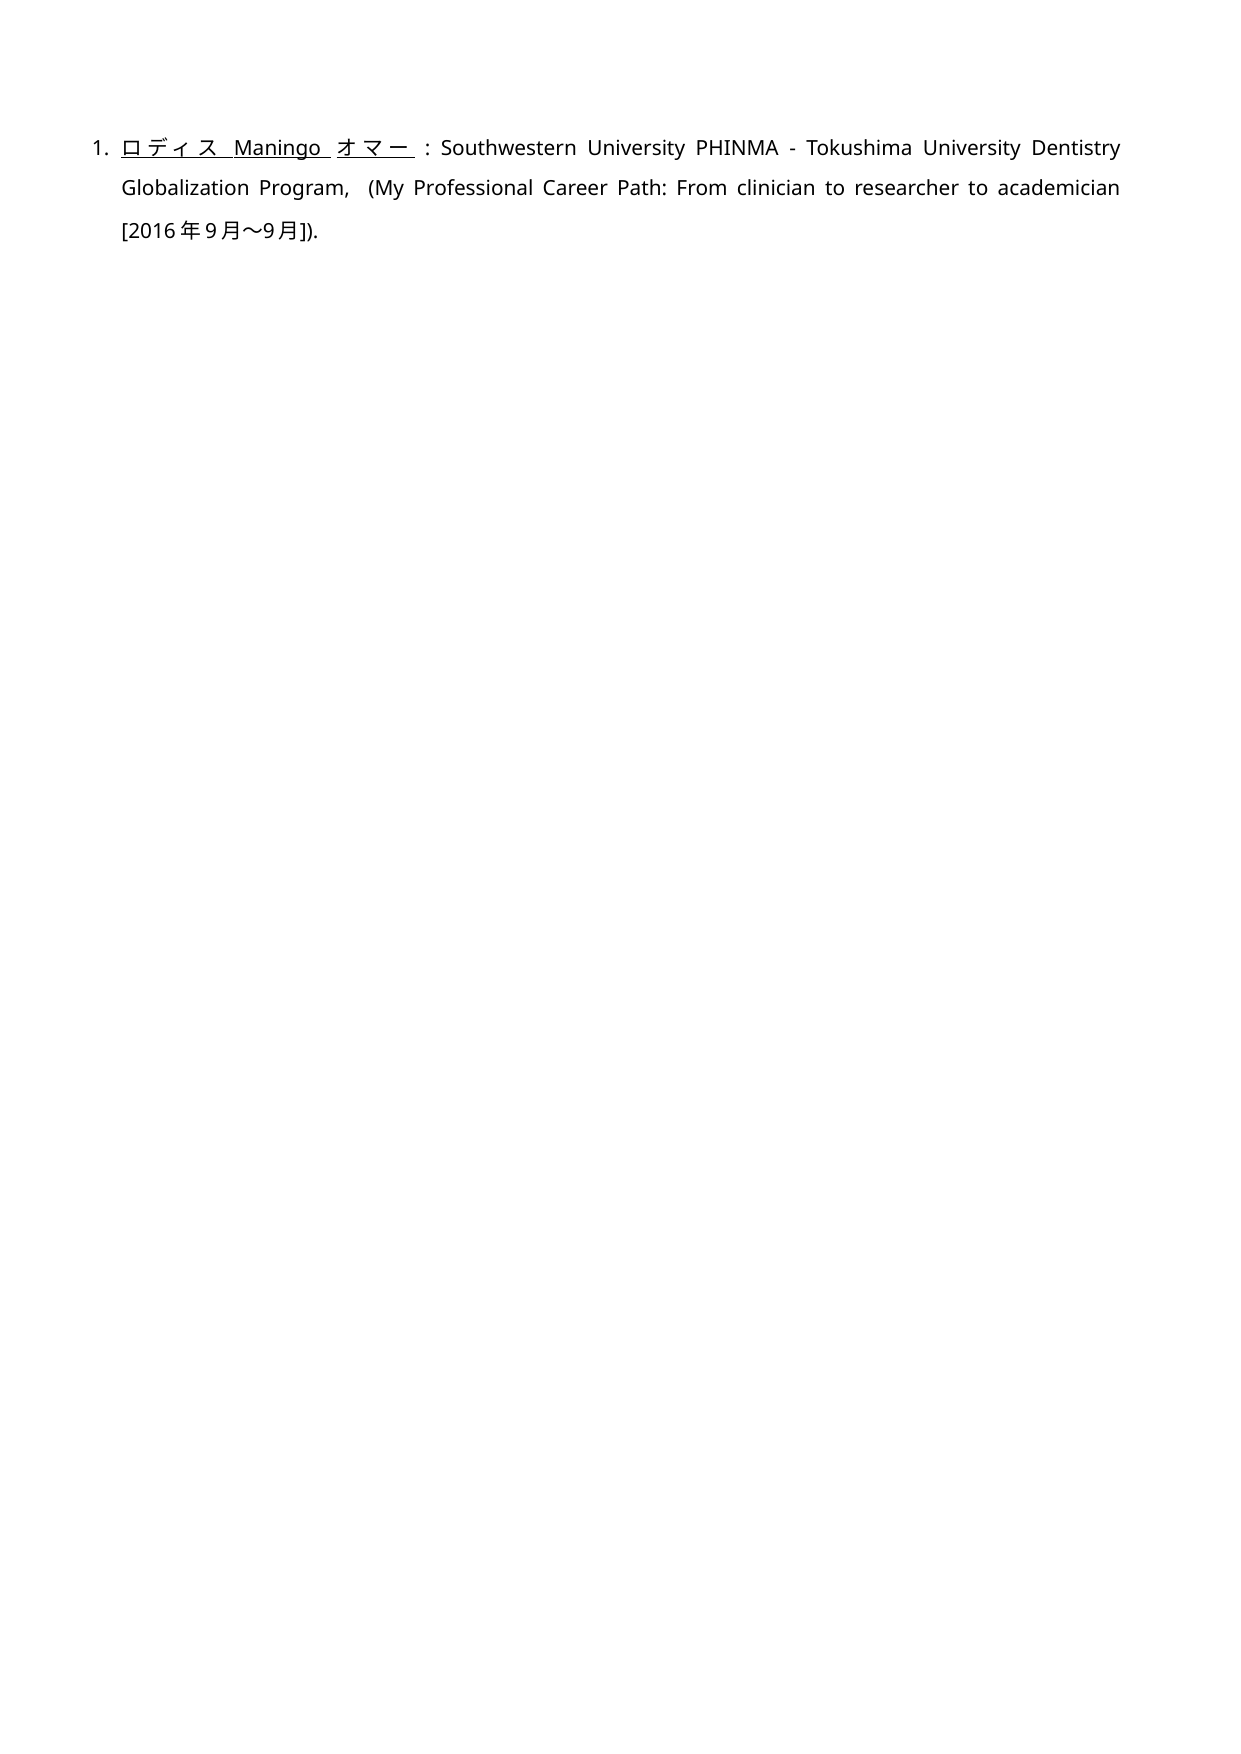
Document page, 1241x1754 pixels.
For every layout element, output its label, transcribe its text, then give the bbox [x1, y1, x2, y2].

list ロディス Maningo オマー : Southwestern University PHINMA - Tokushima University Dentistry Globalization Program, (My Professional Career Path: From clinician to researcher to academician [2016年9月〜9月]). [92, 125, 1122, 250]
